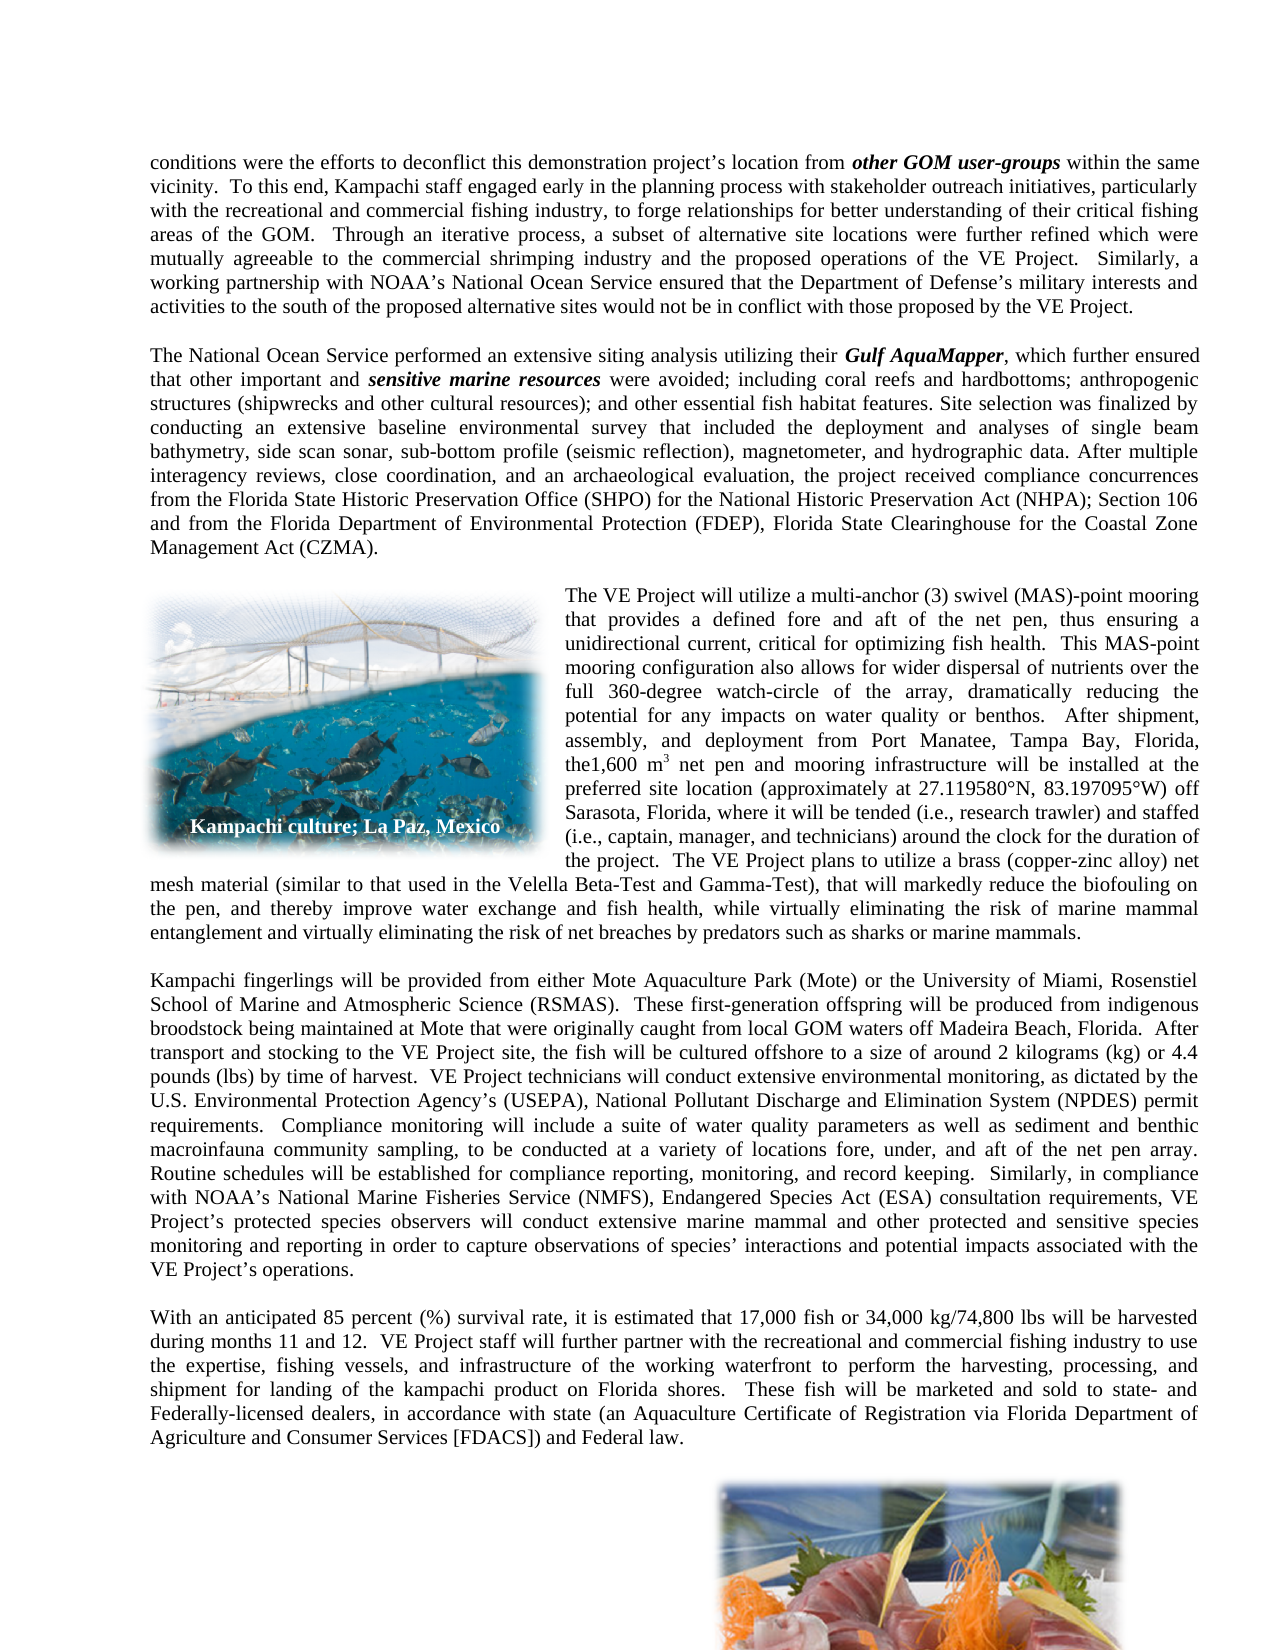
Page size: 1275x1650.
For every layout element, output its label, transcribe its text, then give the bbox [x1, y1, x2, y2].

text Kampachi fingerlings will be provided from either Mote Aquaculture Park (Mote) or the University of Miami, Rosenstiel School of Marine and Atmospheric Science (RSMAS). These first-generation offspring will be produced from indigenous broodstock being maintained at Mote that were originally caught from local GOM waters off Madeira Beach, Florida. After transport and stocking to the VE Project site, the fish will be cultured offshore to a size of around 2 kilograms (kg) or 4.4 pounds (lbs) by time of harvest. VE Project technicians will conduct extensive environmental monitoring, as dictated by the U.S. Environmental Protection Agency’s (USEPA), National Pollutant Discharge and Elimination System (NPDES) permit requirements. Compliance monitoring will include a suite of water quality parameters as well as sediment and benthic macroinfauna community sampling, to be conducted at a variety of locations fore, under, and aft of the net pen array. Routine schedules will be established for compliance reporting, monitoring, and record keeping. Similarly, in compliance with NOAA’s National Marine Fisheries Service (NMFS), Endangered Species Act (ESA) consultation requirements, VE Project’s protected species observers will conduct extensive marine mammal and other protected and sensitive species monitoring and reporting in order to capture observations of species’ interactions and potential impacts associated with the VE Project’s operations. [150, 968, 1200, 1281]
text The National Ocean Service performed an extensive siting analysis utilizing their Gulf AquaMapper, which further ensured that other important and sensitive marine resources were avoided; including coral reefs and hardbottoms; anthropogenic structures (shipwrecks and other cultural resources); and other essential fish habitat features. Site selection was finalized by conducting an extensive baseline environmental survey that included the deployment and analyses of single beam bathymetry, side scan sonar, sub-bottom profile (seismic reflection), magnetometer, and hydrographic data. After multiple interagency reviews, close coordination, and an archaeological evaluation, the project received compliance concurrences from the Florida State Historic Preservation Office (SHPO) for the National Historic Preservation Act (NHPA); Section 106 and from the Florida Department of Environmental Protection (FDEP), Florida State Clearinghouse for the Coastal Zone Management Act (CZMA). [150, 342, 1200, 559]
picture [709, 1473, 1130, 1650]
text With an anticipated 85 percent (%) survival rate, it is estimated that 17,000 fish or 34,000 kg/74,800 lbs will be harvested during months 11 and 12. VE Project staff will further partner with the recreational and commercial fishing industry to use the expertise, fishing vessels, and infrastructure of the working waterfront to perform the harvesting, processing, and shipment for landing of the kampachi product on Florida shores. These fish will be marketed and sold to state- and Federally-licensed dealers, in accordance with state (an Aquaculture Certificate of Registration via Florida Department of Agriculture and Consumer Services [FDACS]) and Federal law. [150, 1305, 1200, 1449]
text The VE Project will utilize a multi-anchor (3) swivel (MAS)-point mooring that provides a defined fore and aft of the net pen, thus ensuring a unidirectional current, critical for optimizing fish health. This MAS-point mooring configuration also allows for wider dispersal of nutrients over the full 360-degree watch-circle of the array, dramatically reducing the potential for any impacts on water quality or benthos. After shipment, assembly, and deployment from Port Manatee, Tampa Bay, Florida, the1,600 m3 net pen and mooring infrastructure will be installed at the preferred site location (approximately at 27.119580°N, 83.197095°W) off Sarasota, Florida, where it will be tended (i.e., research trawler) and staffed (i.e., captain, manager, and technicians) around the clock for the duration of the project. The VE Project plans to utilize a brass (copper-zinc alloy) net mesh material (similar to that used in the Velella Beta-Test and Gamma-Test), that will markedly reduce the biofouling on the pen, and thereby improve water exchange and fish health, while virtually eliminating the risk of marine mammal entanglement and virtually eliminating the risk of net breaches by predators such as sharks or marine mammals. [150, 583, 1200, 944]
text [150, 150, 1200, 318]
